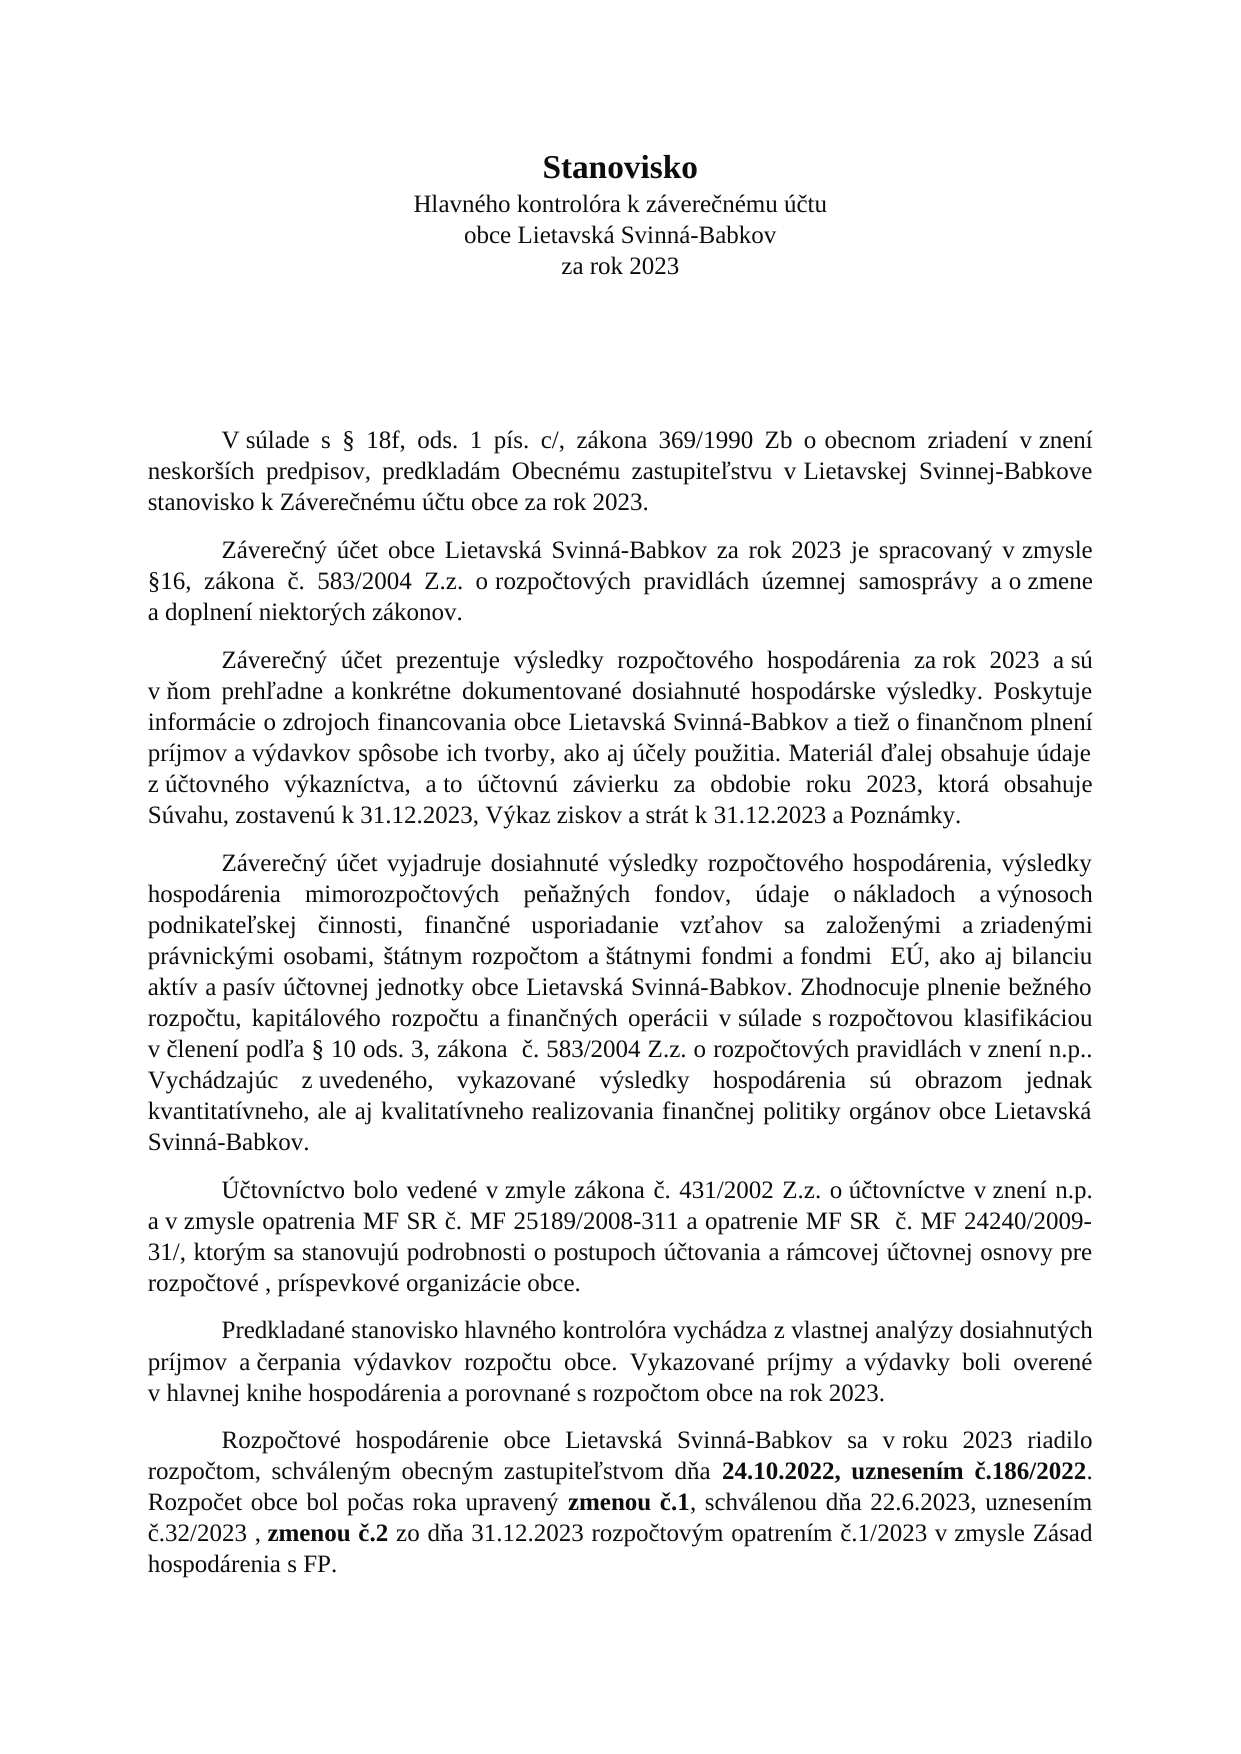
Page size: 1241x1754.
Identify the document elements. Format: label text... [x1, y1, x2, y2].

text Záverečný účet obce Lietavská Svinná-Babkov za rok 2023 je spracovaný v zmysle §16, zákona č. 583/2004 Z.z. o rozpočtových pravidlách územnej samosprávy a o zmene a doplnení niektorých zákonov. [148, 535, 1093, 626]
text Záverečný účet prezentuje výsledky rozpočtového hospodárenia za rok 2023 a sú v ňom prehľadne a konkrétne dokumentované dosiahnuté hospodárske výsledky. Poskytuje informácie o zdrojoch financovania obce Lietavská Svinná-Babkov a tiež o finančnom plnení príjmov a výdavkov spôsobe ich tvorby, ako aj účely použitia. Materiál ďalej obsahuje údaje z účtovného výkazníctva, a to účtovnú závierku za obdobie roku 2023, ktorá obsahuje Súvahu, zostavenú k 31.12.2023, Výkaz ziskov a strát k 31.12.2023 a Poznámky. [148, 645, 1093, 829]
text Stanovisko [148, 148, 1093, 186]
text Predkladané stanovisko hlavného kontrolóra vychádza z vlastnej analýzy dosiahnutých príjmov a čerpania výdavkov rozpočtu obce. Vykazované príjmy a výdavky boli overené v hlavnej knihe hospodárenia a porovnané s rozpočtom obce na rok 2023. [148, 1316, 1093, 1406]
text obce Lietavská Svinná-Babkov [148, 220, 1093, 249]
text Účtovníctvo bolo vedené v zmyle zákona č. 431/2002 Z.z. o účtovníctve v znení n.p. a v zmysle opatrenia MF SR č. MF 25189/2008-311 a opatrenie MF SR č. MF 24240/2009-31/, ktorým sa stanovujú podrobnosti o postupoch účtovania a rámcovej účtovnej osnovy pre rozpočtové , príspevkové organizácie obce. [148, 1175, 1093, 1297]
text V súlade s § 18f, ods. 1 pís. c/, zákona 369/1990 Zb o obecnom zriadení v znení neskorších predpisov, predkladám Obecnému zastupiteľstvu v Lietavskej Svinnej-Babkove stanovisko k Záverečnému účtu obce za rok 2023. [148, 425, 1093, 516]
text Záverečný účet vyjadruje dosiahnuté výsledky rozpočtového hospodárenia, výsledky hospodárenia mimorozpočtových peňažných fondov, údaje o nákladoch a výnosoch podnikateľskej činnosti, finančné usporiadanie vzťahov sa založenými a zriadenými právnickými osobami, štátnym rozpočtom a štátnymi fondmi a fondmi EÚ, ako aj bilanciu aktív a pasív účtovnej jednotky obce Lietavská Svinná-Babkov. Zhodnocuje plnenie bežného rozpočtu, kapitálového rozpočtu a finančných operácii v súlade s rozpočtovou klasifikáciou v členení podľa § 10 ods. 3, zákona č. 583/2004 Z.z. o rozpočtových pravidlách v znení n.p.. Vychádzajúc z uvedeného, vykazované výsledky hospodárenia sú obrazom jednak kvantitatívneho, ale aj kvalitatívneho realizovania finančnej politiky orgánov obce Lietavská Svinná-Babkov. [148, 848, 1093, 1156]
text za rok 2023 [148, 251, 1093, 280]
text Hlavného kontrolóra k záverečnému účtu [148, 189, 1093, 218]
text Rozpočtové hospodárenie obce Lietavská Svinná-Babkov sa v roku 2023 riadilo rozpočtom, schváleným obecným zastupiteľstvom dňa 24.10.2022, uznesením č.186/2022. Rozpočet obce bol počas roka upravený zmenou č.1, schválenou dňa 22.6.2023, uznesením č.32/2023 , zmenou č.2 zo dňa 31.12.2023 rozpočtovým opatrením č.1/2023 v zmysle Zásad hospodárenia s FP. [148, 1425, 1093, 1578]
